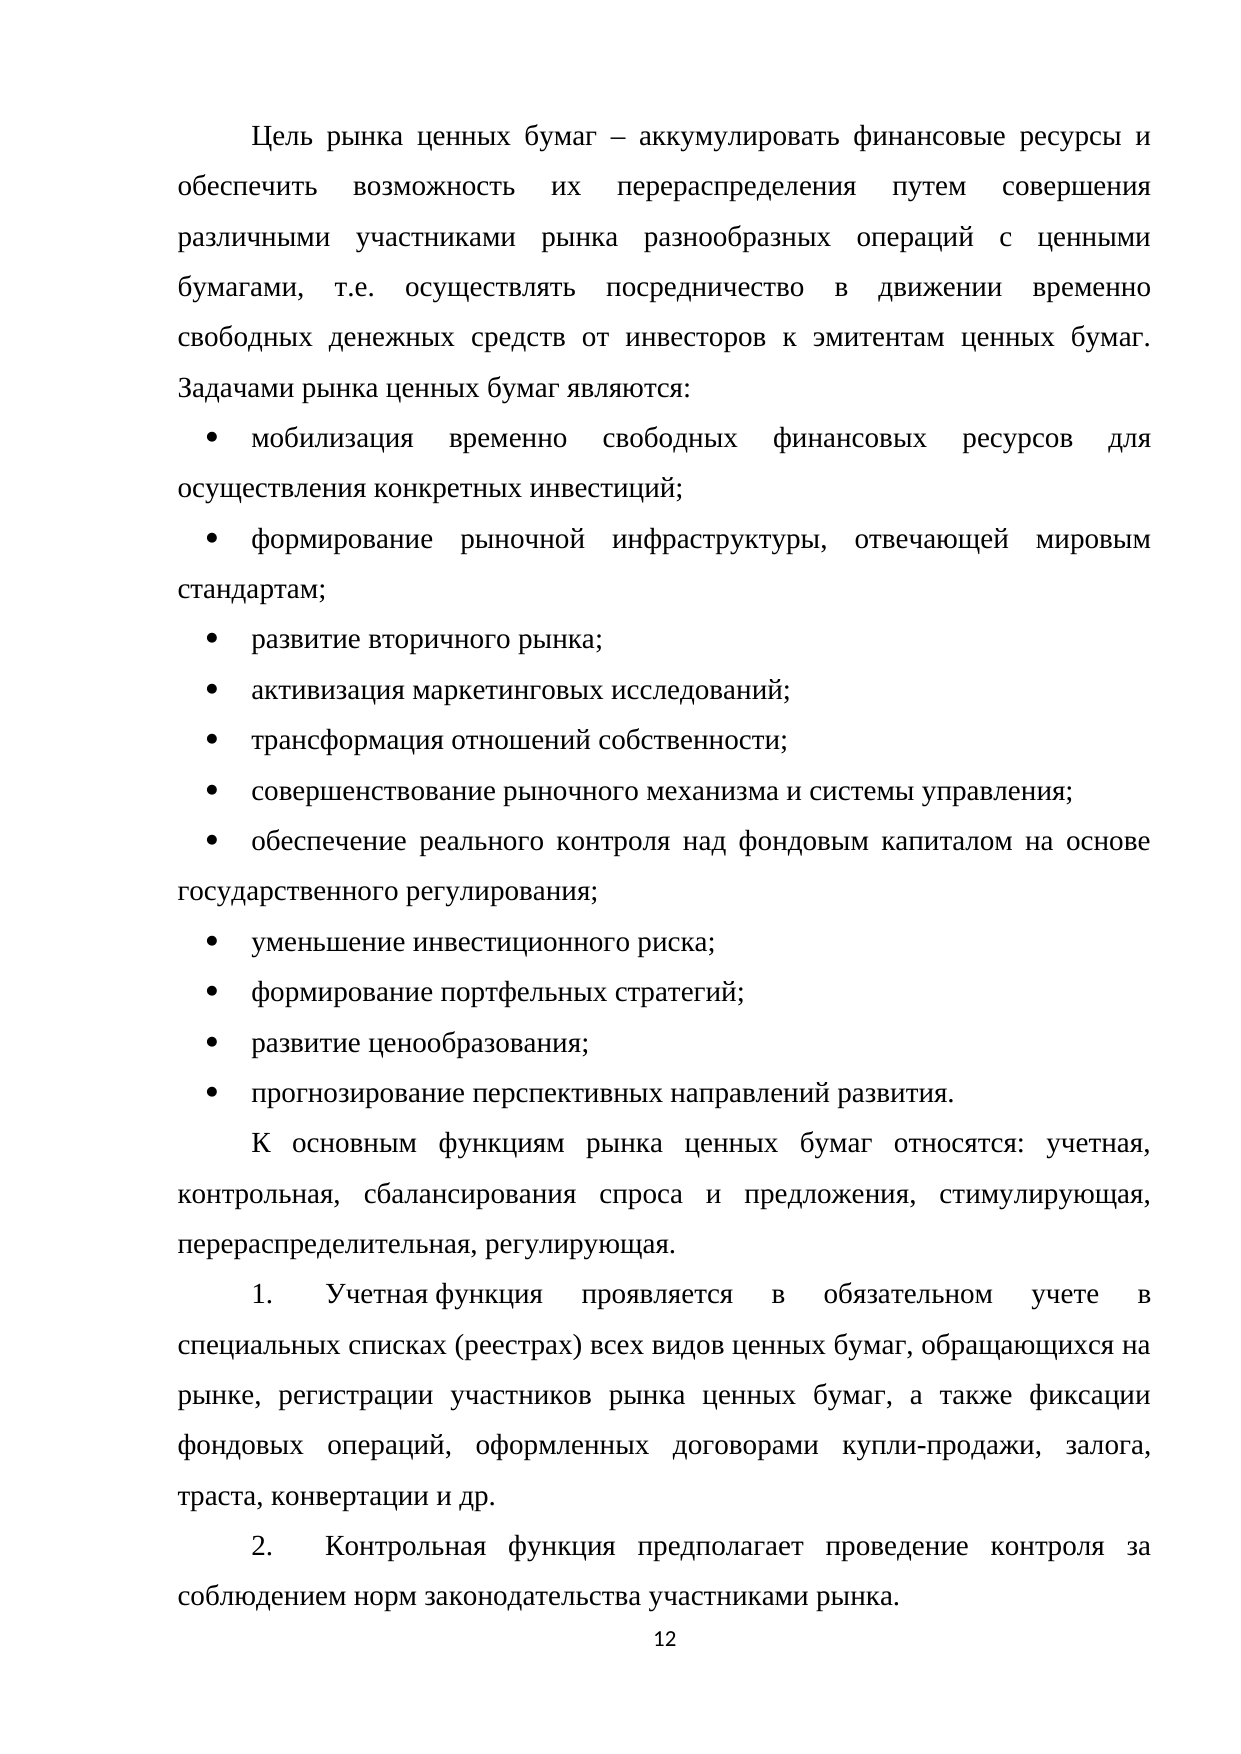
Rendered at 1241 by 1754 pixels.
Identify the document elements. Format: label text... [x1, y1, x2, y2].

list Учетная функция проявляется в обязательном учете в специальных списках (реестрах) всех видов ценных бумаг, обращающихся на рынке, регистрации участников рынка ценных бумаг, а также фиксации фондовых операций, оформленных договорами купли-продажи, залога, траста, конвертации и др. [177, 1276, 1152, 1511]
list мобилизация временно свободных финансовых ресурсов для осуществления конкретных инвестиций; [177, 420, 1152, 504]
list совершенствование рыночного механизма и системы управления; [177, 773, 1152, 806]
list активизация маркетинговых исследований; [177, 672, 1152, 706]
list развитие вторичного рынка; [177, 621, 1152, 655]
list уменьшение инвестиционного риска; [177, 924, 1152, 957]
list формирование портфельных стратегий; [177, 974, 1152, 1008]
list прогнозирование перспективных направлений развития. [177, 1075, 1152, 1109]
list развитие ценообразования; [177, 1025, 1152, 1058]
text Цель рынка ценных бумаг – аккумулировать финансовые ресурсы и обеспечить возможность их перераспределения путем совершения различными участниками рынка разнообразных операций с ценными бумагами, т.е. осуществлять посредничество в движении временно свободных денежных средств от инвесторов к эмитентам ценных бумаг. Задачами рынка ценных бумаг являются: [177, 118, 1152, 403]
list трансформация отношений собственности; [177, 722, 1152, 756]
text К основным функциям рынка ценных бумаг относятся: учетная, контрольная, сбалансирования спроса и предложения, стимулирующая, перераспределительная, регулирующая. [177, 1126, 1152, 1260]
list Контрольная функция предполагает проведение контроля за соблюдением норм законодательства участниками рынка. [177, 1528, 1152, 1612]
list обеспечение реального контроля над фондовым капиталом на основе государственного регулирования; [177, 823, 1152, 907]
list формирование рыночной инфраструктуры, отвечающей мировым стандартам; [177, 521, 1152, 605]
